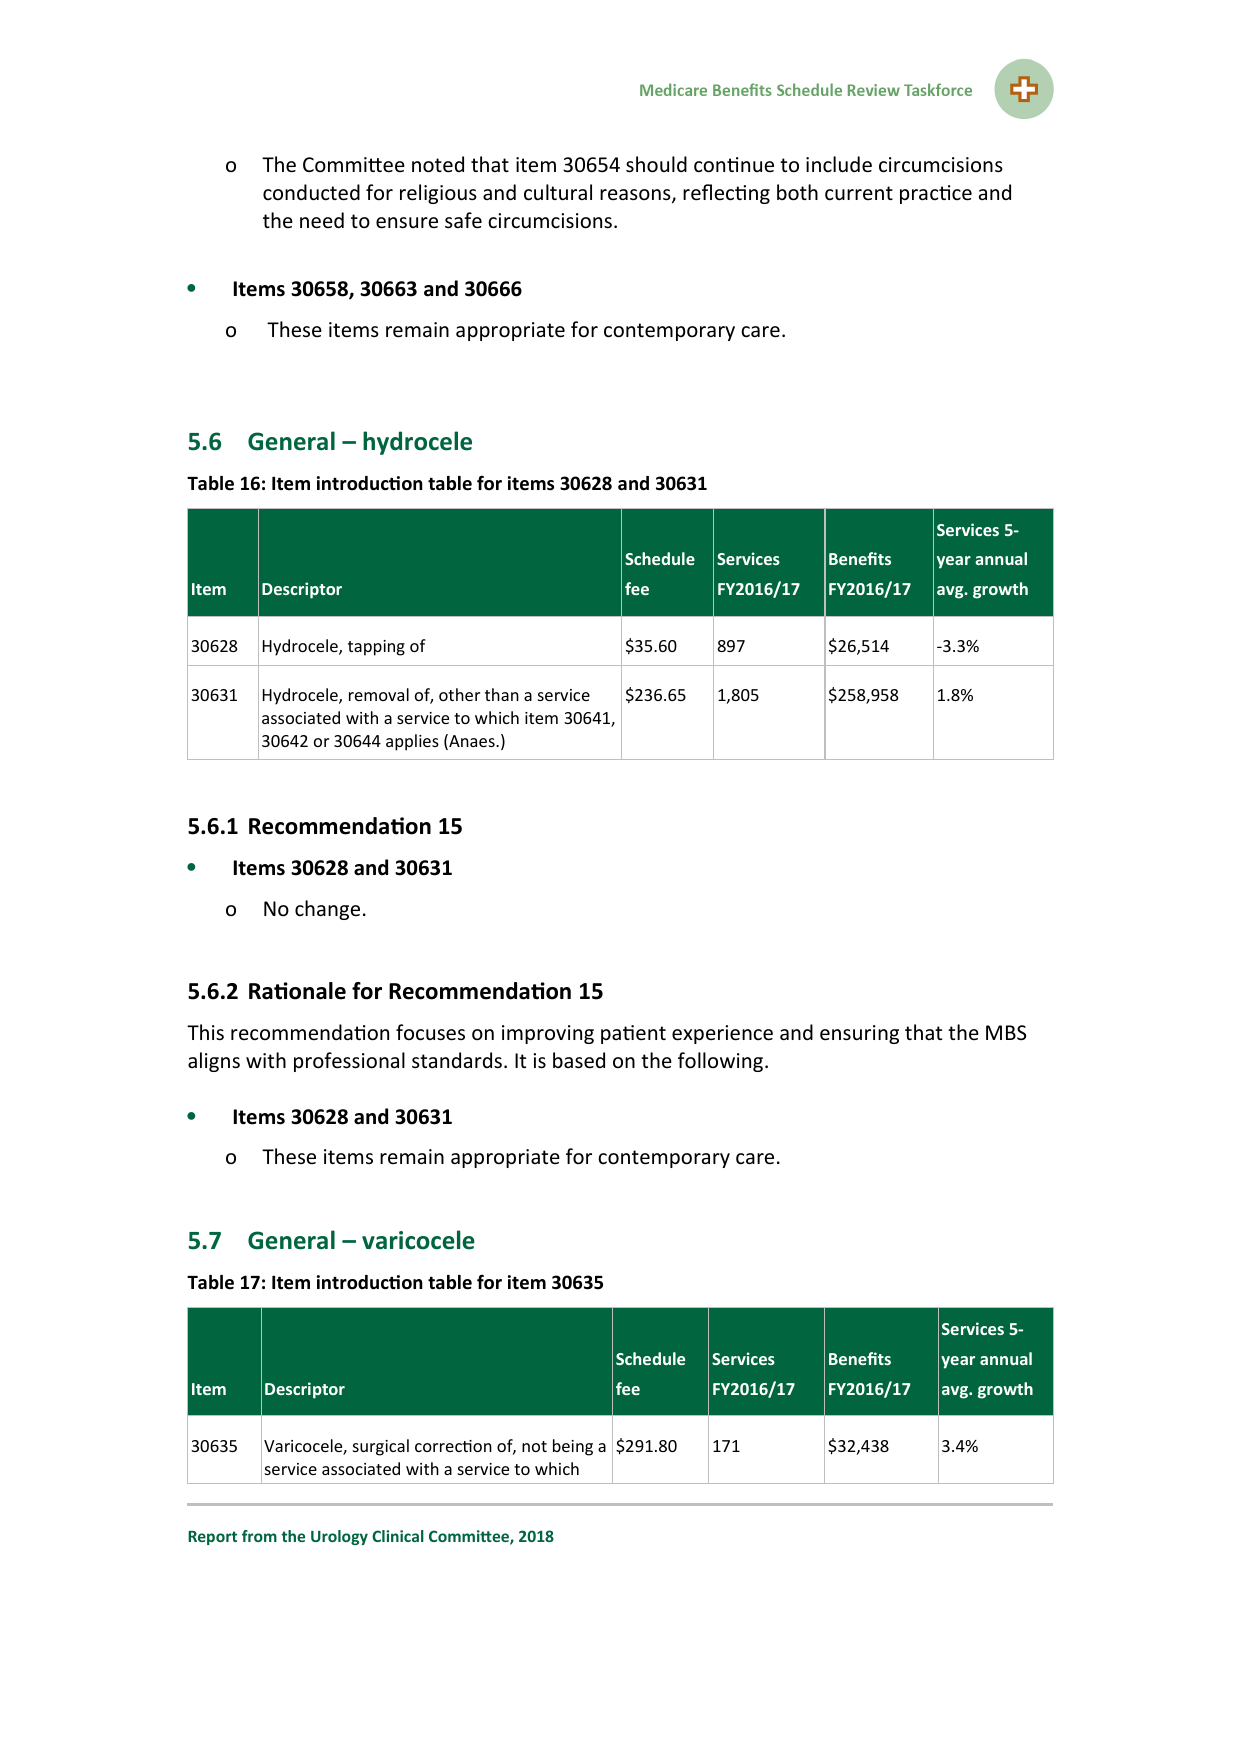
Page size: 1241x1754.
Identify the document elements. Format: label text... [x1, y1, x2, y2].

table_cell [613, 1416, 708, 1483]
text Table 17: Item introduction table for item 30635 [187, 1269, 1053, 1294]
text Items 30628 and 30631 [187, 1102, 1053, 1130]
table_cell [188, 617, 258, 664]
text Items 30628 and 30631 [187, 853, 1053, 881]
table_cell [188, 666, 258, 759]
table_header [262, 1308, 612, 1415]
text These items remain appropriate for contemporary care. [225, 1142, 1038, 1171]
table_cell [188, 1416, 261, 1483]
text These items remain appropriate for contemporary care. [225, 315, 1038, 343]
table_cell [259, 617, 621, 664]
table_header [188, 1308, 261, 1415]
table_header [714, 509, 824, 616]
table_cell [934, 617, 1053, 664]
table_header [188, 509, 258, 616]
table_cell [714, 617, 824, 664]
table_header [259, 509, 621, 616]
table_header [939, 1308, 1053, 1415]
text The Committee noted that item 30654 should continue to include circumcisions conducted for religious and cultural reasons, reflecting both current practice and the need to ensure safe circumcisions. [225, 150, 1038, 234]
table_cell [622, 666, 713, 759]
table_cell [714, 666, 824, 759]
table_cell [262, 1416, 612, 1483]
subtitle Rationale for Recommendation 15 [187, 975, 1053, 1005]
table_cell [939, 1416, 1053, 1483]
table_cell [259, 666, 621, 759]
text No change. [225, 894, 1038, 922]
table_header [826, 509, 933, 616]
text Table 16: Item introduction table for items 30628 and 30631 [187, 470, 1053, 495]
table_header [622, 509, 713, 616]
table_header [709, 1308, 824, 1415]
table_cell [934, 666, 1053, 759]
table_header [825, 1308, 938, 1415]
subtitle General – hydrocele [187, 424, 1053, 457]
text This recommendation focuses on improving patient experience and ensuring that the MBS aligns with professional standards. It is based on the following. [187, 1018, 1053, 1074]
subtitle Recommendation 15 [187, 810, 1053, 841]
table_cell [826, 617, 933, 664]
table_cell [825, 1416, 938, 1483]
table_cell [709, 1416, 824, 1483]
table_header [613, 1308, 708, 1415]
picture [0, 0, 1241, 121]
subtitle General – varicocele [187, 1223, 1053, 1257]
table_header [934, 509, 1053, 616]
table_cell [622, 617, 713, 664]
text Items 30658, 30663 and 30666 [187, 274, 1053, 303]
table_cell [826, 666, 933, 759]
